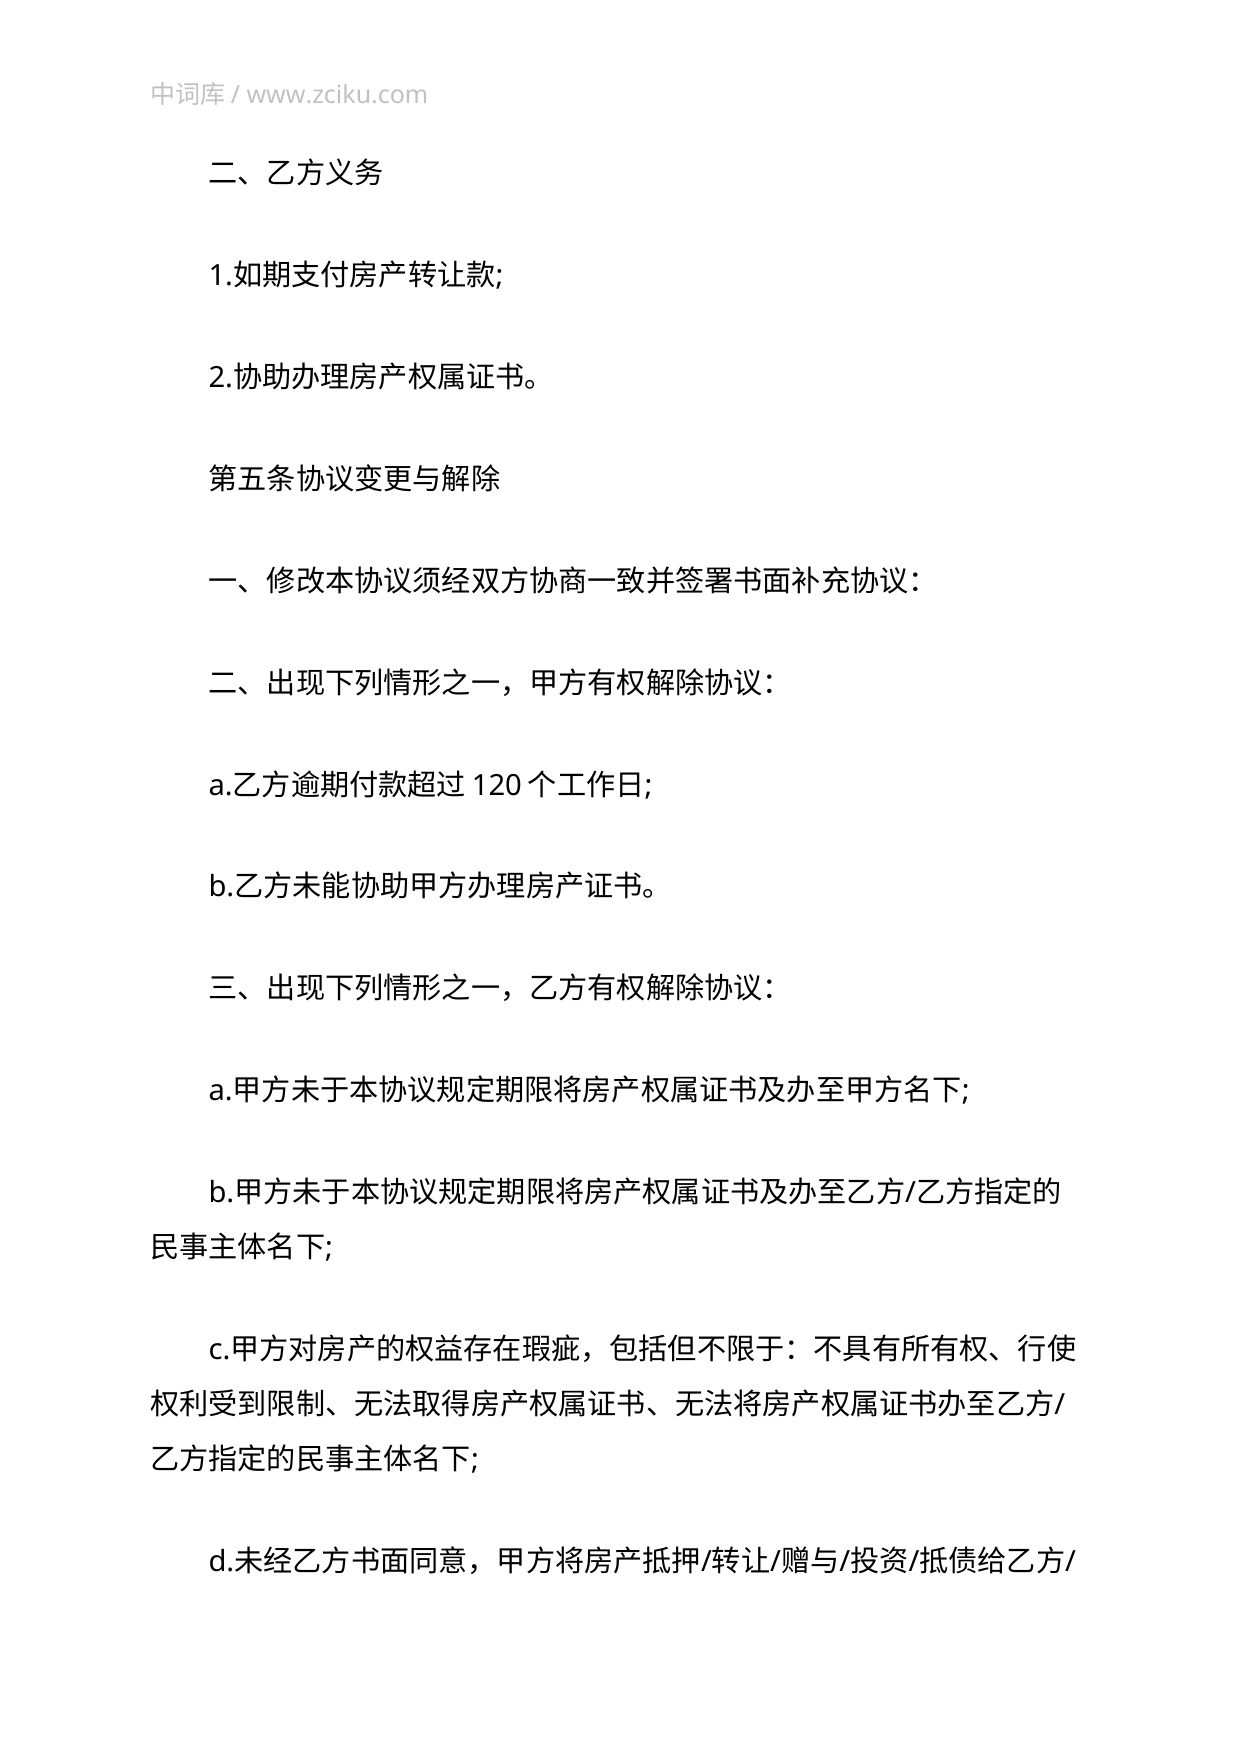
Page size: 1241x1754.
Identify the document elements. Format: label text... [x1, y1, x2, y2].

text b.甲方未于本协议规定期限将房产权属证书及办至乙方/乙方指定的民事主体名下; [150, 1169, 1090, 1266]
text 第五条协议变更与解除 [150, 456, 1090, 498]
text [150, 1538, 1090, 1580]
text 一、修改本协议须经双方协商一致并签署书面补充协议： [150, 557, 1090, 600]
text b.乙方未能协助甲方办理房产证书。 [150, 863, 1090, 905]
text 2.协助办理房产权属证书。 [150, 354, 1090, 396]
text a.乙方逾期付款超过120个工作日; [150, 761, 1090, 803]
text c.甲方对房产的权益存在瑕疵，包括但不限于：不具有所有权、行使权利受到限制、无法取得房产权属证书、无法将房产权属证书办至乙方/乙方指定的民事主体名下; [150, 1326, 1090, 1478]
text 二、出现下列情形之一，甲方有权解除协议： [150, 659, 1090, 702]
text 三、出现下列情形之一，乙方有权解除协议： [150, 965, 1090, 1007]
text 二、乙方义务 [150, 150, 1090, 192]
text 1.如期支付房产转让款; [150, 252, 1090, 294]
text a.甲方未于本协议规定期限将房产权属证书及办至甲方名下; [150, 1067, 1090, 1109]
